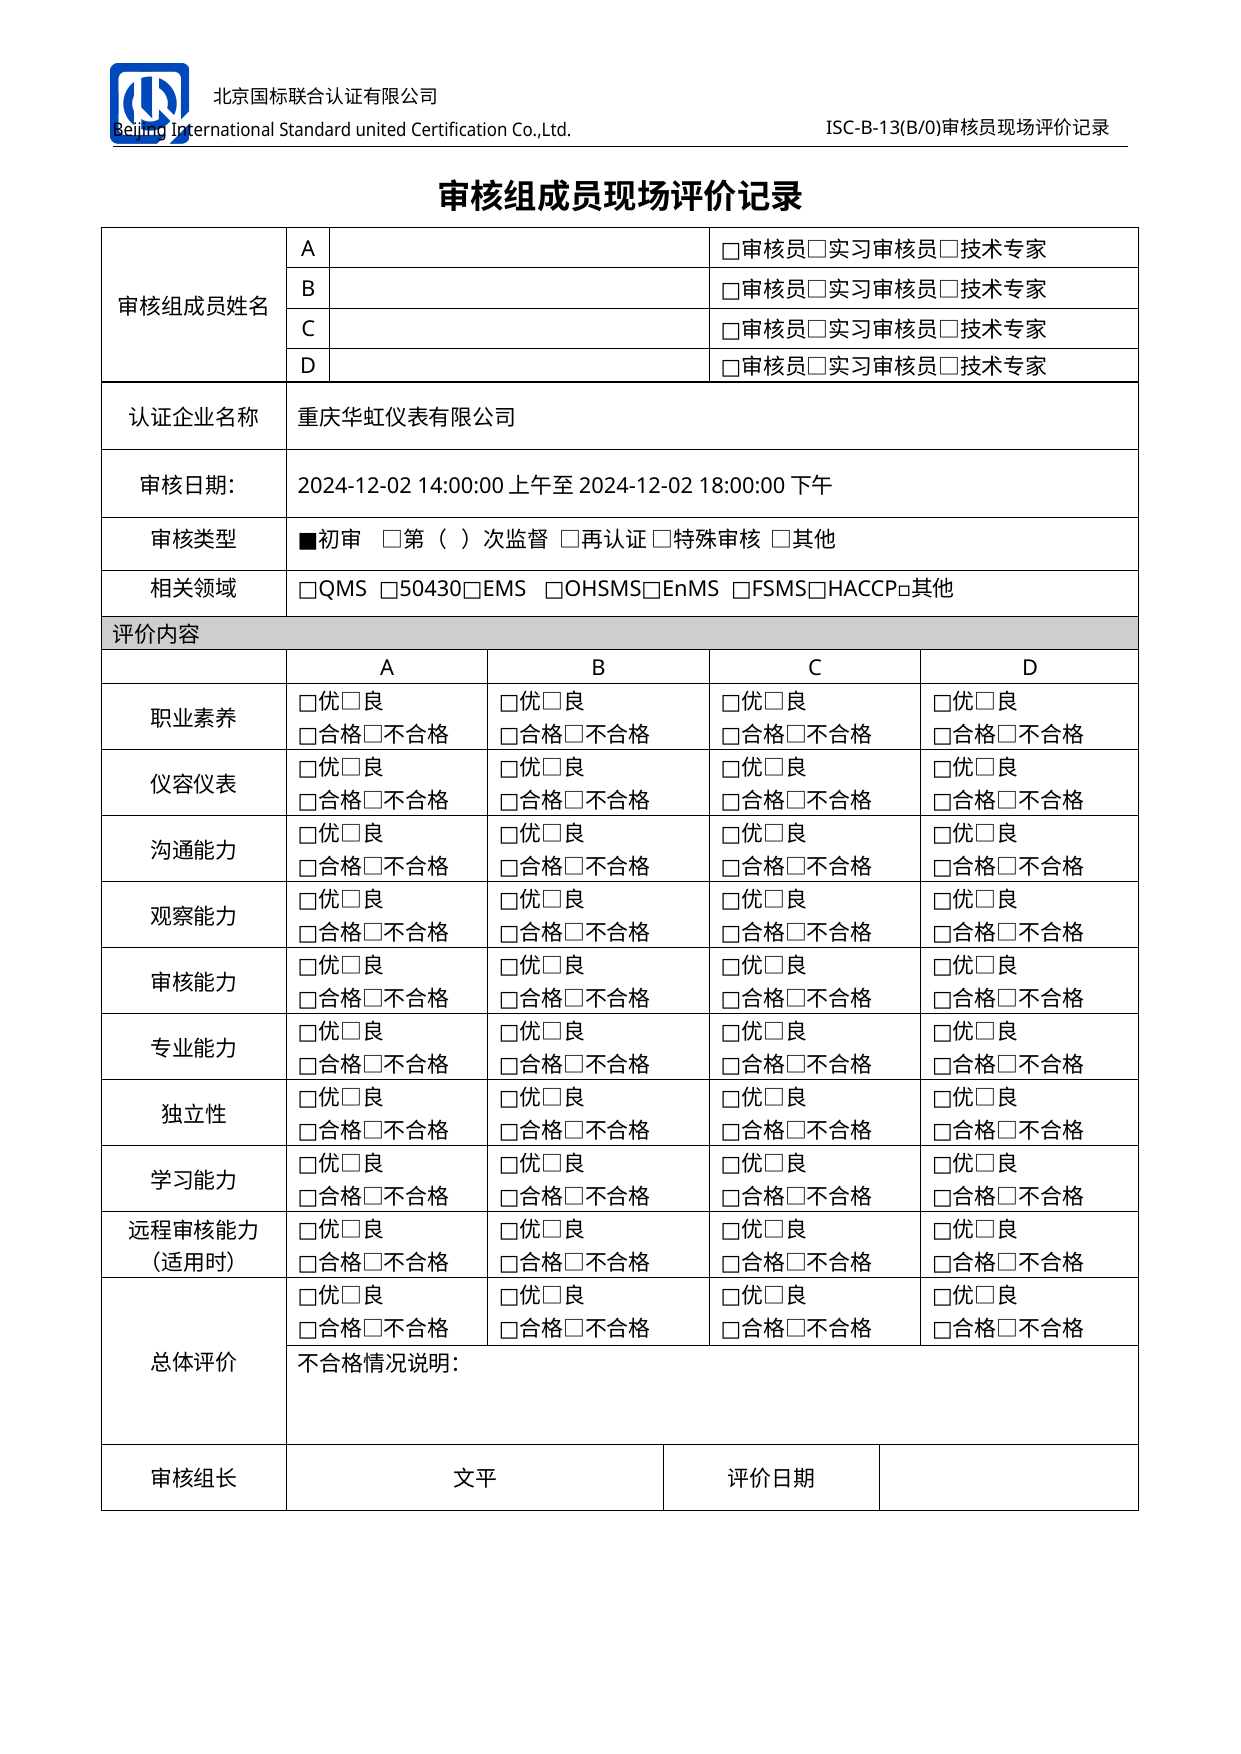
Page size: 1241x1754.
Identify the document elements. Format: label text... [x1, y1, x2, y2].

table_cell □优□良 □合格□不合格 [921, 1080, 1138, 1145]
table_cell □优□良 □合格□不合格 [488, 816, 709, 881]
table_cell □优□良 □合格□不合格 [287, 816, 487, 881]
table_cell 评价日期 [664, 1445, 879, 1509]
table_cell B [488, 650, 709, 683]
text 审核组成员现场评价记录 [112, 162, 1128, 227]
table_cell □优□良 □合格□不合格 [488, 882, 709, 947]
table_cell 职业素养 [102, 684, 286, 749]
table_cell □优□良 □合格□不合格 [710, 816, 920, 881]
table_cell ■初审 □第（ ）次监督 □再认证 □特殊审核 □其他 [287, 518, 1138, 570]
table_cell □优□良 □合格□不合格 [488, 948, 709, 1013]
table_cell □审核员□实习审核员□技术专家 [710, 349, 1138, 381]
table_cell 仪容仪表 [102, 750, 286, 815]
table_cell □优□良 □合格□不合格 [287, 1212, 487, 1277]
table_cell □优□良 □合格□不合格 [921, 948, 1138, 1013]
table_cell □优□良 □合格□不合格 [287, 1278, 487, 1345]
table_cell □优□良 □合格□不合格 [921, 1278, 1138, 1345]
table_cell 2024-12-02 14:00:00上午至2024-12-02 18:00:00下午 [287, 450, 1138, 517]
table_cell □优□良 □合格□不合格 [921, 1014, 1138, 1079]
table_cell B [287, 268, 329, 308]
table_cell □优□良 □合格□不合格 [921, 882, 1138, 947]
table_cell □优□良 □合格□不合格 [287, 1146, 487, 1211]
table_cell 审核日期： [102, 450, 286, 517]
table_cell □优□良 □合格□不合格 [921, 1212, 1138, 1277]
table_cell □优□良 □合格□不合格 [488, 1146, 709, 1211]
table_cell □优□良 □合格□不合格 [921, 816, 1138, 881]
table_cell 重庆华虹仪表有限公司 [287, 383, 1138, 449]
table_cell □优□良 □合格□不合格 [921, 750, 1138, 815]
table_cell 远程审核能力 （适用时） [102, 1212, 286, 1277]
table_cell 审核能力 [102, 948, 286, 1013]
table_cell 专业能力 [102, 1014, 286, 1079]
table_cell □优□良 □合格□不合格 [488, 1014, 709, 1079]
table_cell [330, 349, 709, 381]
table_cell □优□良 □合格□不合格 [710, 750, 920, 815]
table_cell C [287, 309, 329, 348]
table_cell 学习能力 [102, 1146, 286, 1211]
table_cell □优□良 □合格□不合格 [287, 1080, 487, 1145]
table_cell □审核员□实习审核员□技术专家 [710, 268, 1138, 308]
table_cell □优□良 □合格□不合格 [287, 1014, 487, 1079]
table_cell 总体评价 [102, 1278, 286, 1443]
table_cell 审核组长 [102, 1445, 286, 1509]
table_cell □优□良 □合格□不合格 [488, 1212, 709, 1277]
table_cell □QMS □50430□EMS □OHSMS□EnMS □FSMS□HACCP□其他 [287, 571, 1138, 616]
table_cell □优□良 □合格□不合格 [488, 750, 709, 815]
table_cell 观察能力 [102, 882, 286, 947]
table_cell □优□良 □合格□不合格 [710, 1212, 920, 1277]
table_cell □优□良 □合格□不合格 [710, 1014, 920, 1079]
table_cell □优□良 □合格□不合格 [921, 684, 1138, 749]
table_cell C [710, 650, 920, 683]
table_cell 认证企业名称 [102, 383, 286, 449]
table_cell □优□良 □合格□不合格 [287, 684, 487, 749]
table_cell D [921, 650, 1138, 683]
table_header 审核组成员姓名 [102, 228, 286, 381]
table_cell 沟通能力 [102, 816, 286, 881]
table_cell □优□良 □合格□不合格 [710, 1146, 920, 1211]
table_cell □优□良 □合格□不合格 [710, 684, 920, 749]
table_cell □审核员□实习审核员□技术专家 [710, 309, 1138, 348]
table_cell □优□良 □合格□不合格 [287, 882, 487, 947]
table_cell □优□良 □合格□不合格 [488, 1278, 709, 1345]
table_cell 文平 [287, 1445, 663, 1509]
table_cell [330, 268, 709, 308]
table_cell □优□良 □合格□不合格 [287, 948, 487, 1013]
table_cell □优□良 □合格□不合格 [488, 684, 709, 749]
table_header A [287, 228, 329, 267]
table_cell □优□良 □合格□不合格 [710, 1278, 920, 1345]
picture [110, 63, 190, 144]
table_cell [880, 1445, 1138, 1509]
table_header □审核员□实习审核员□技术专家 [710, 228, 1138, 267]
table_cell [330, 309, 709, 348]
table_cell □优□良 □合格□不合格 [287, 750, 487, 815]
table_cell □优□良 □合格□不合格 [710, 882, 920, 947]
table_header [330, 228, 709, 267]
table_cell 不合格情况说明： [287, 1346, 1138, 1443]
table_cell 评价内容 [102, 617, 1138, 649]
table_cell A [287, 650, 487, 683]
table_cell □优□良 □合格□不合格 [921, 1146, 1138, 1211]
table_cell □优□良 □合格□不合格 [710, 948, 920, 1013]
table_cell [102, 650, 286, 683]
table_cell 审核类型 [102, 518, 286, 570]
table_cell 独立性 [102, 1080, 286, 1145]
table_cell □优□良 □合格□不合格 [488, 1080, 709, 1145]
table_cell □优□良 □合格□不合格 [710, 1080, 920, 1145]
table_cell 相关领域 [102, 571, 286, 616]
table_cell D [287, 349, 329, 381]
